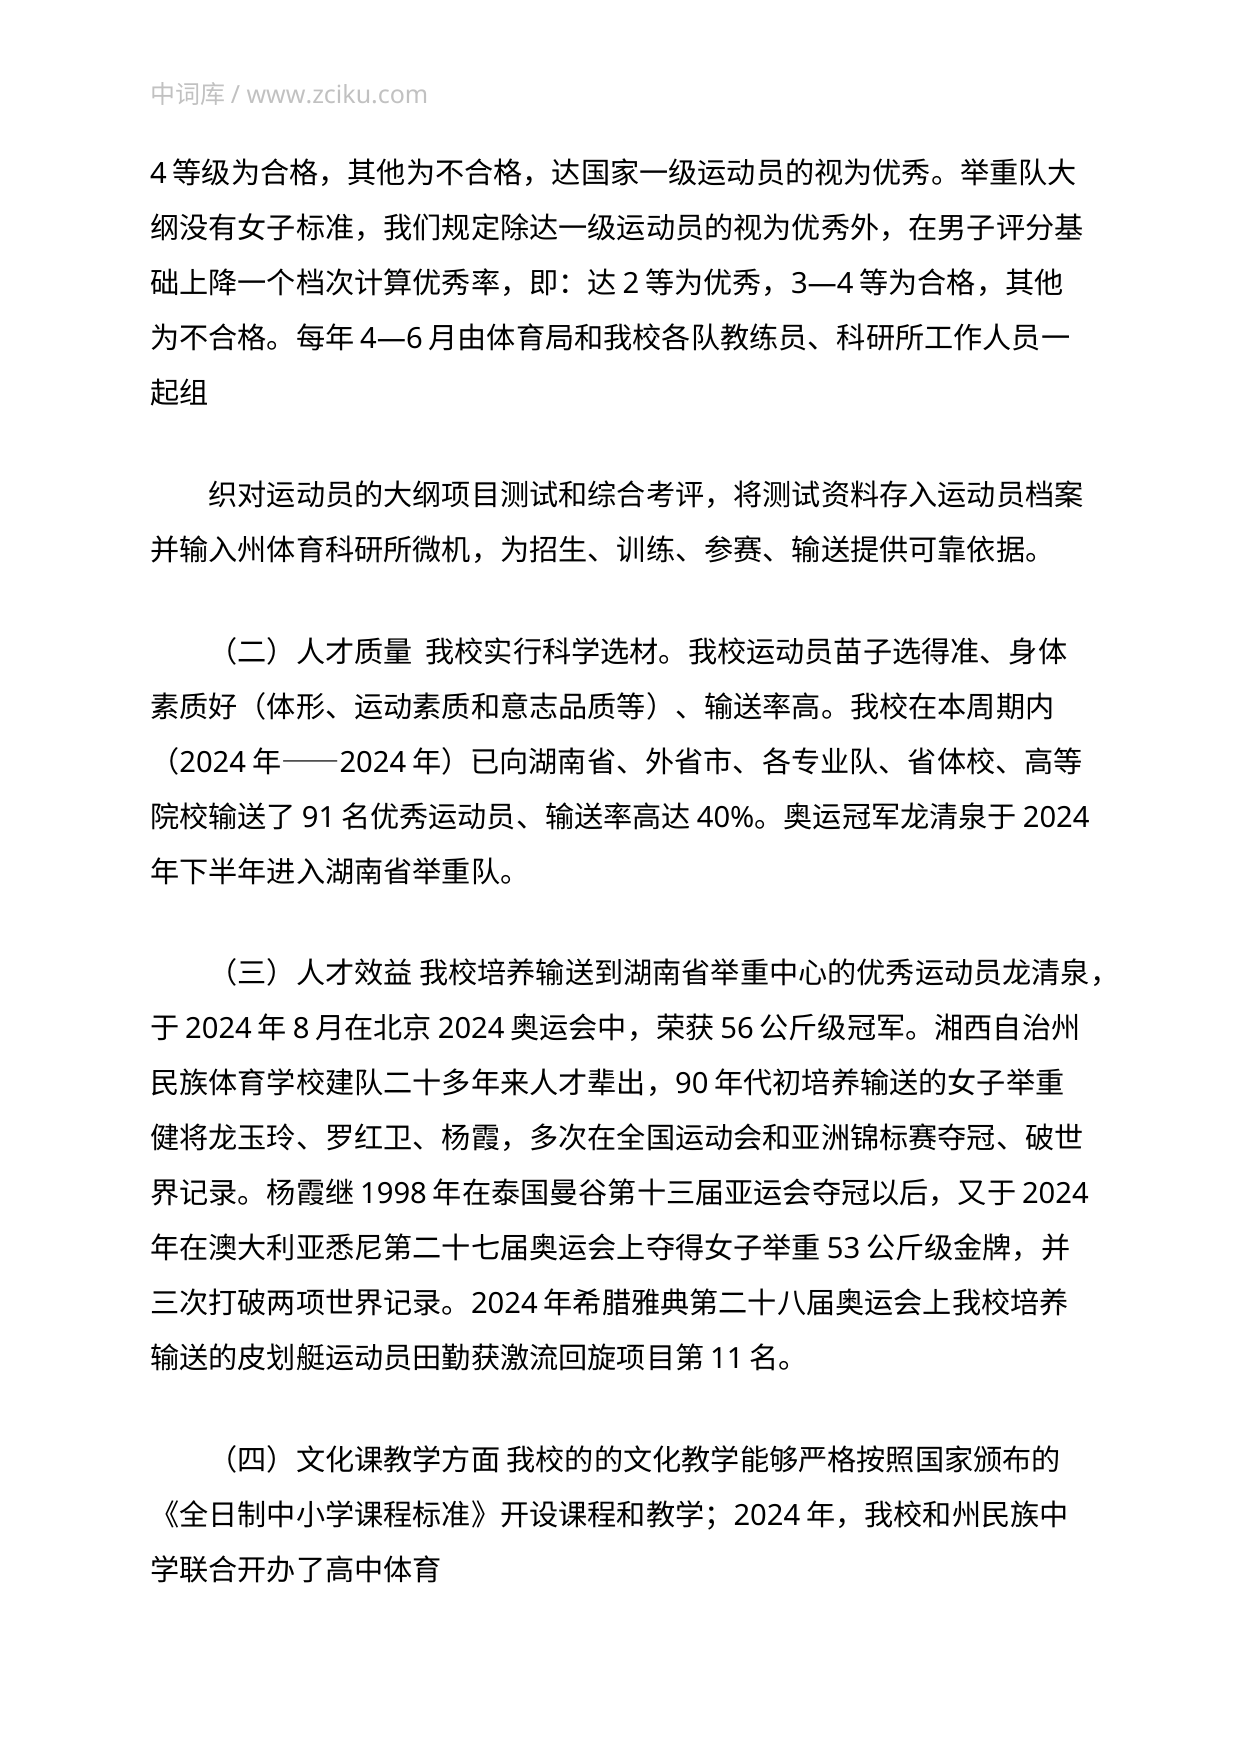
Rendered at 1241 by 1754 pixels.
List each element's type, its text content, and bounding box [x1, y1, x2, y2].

text （四）文化课教学方面 我校的的文化教学能够严格按照国家颁布的《全日制中小学课程标准》开设课程和教学；2024年，我校和州民族中学联合开办了高中体育 [150, 1437, 1090, 1589]
text （三）人才效益 我校培养输送到湖南省举重中心的优秀运动员龙清泉，于2024年8月在北京2024奥运会中，荣获56公斤级冠军。湘西自治州民族体育学校建队二十多年来人才辈出，90年代初培养输送的女子举重健将龙玉玲、罗红卫、杨霞，多次在全国运动会和亚洲锦标赛夺冠、破世界记录。杨霞继1998年在泰国曼谷第十三届亚运会夺冠以后，又于2024年在澳大利亚悉尼第二十七届奥运会上夺得女子举重53公斤级金牌，并三次打破两项世界记录。2024年希腊雅典第二十八届奥运会上我校培养输送的皮划艇运动员田勤获激流回旋项目第11名。 [150, 950, 1090, 1377]
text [150, 150, 1090, 412]
text 织对运动员的大纲项目测试和综合考评，将测试资料存入运动员档案并输入州体育科研所微机，为招生、训练、参赛、输送提供可靠依据。 [150, 472, 1090, 569]
text （二）人才质量 我校实行科学选材。我校运动员苗子选得准、身体素质好（体形、运动素质和意志品质等）、输送率高。我校在本周期内（2024年——2024年）已向湖南省、外省市、各专业队、省体校、高等院校输送了91名优秀运动员、输送率高达40%。奥运冠军龙清泉于2024年下半年进入湖南省举重队。 [150, 628, 1090, 890]
